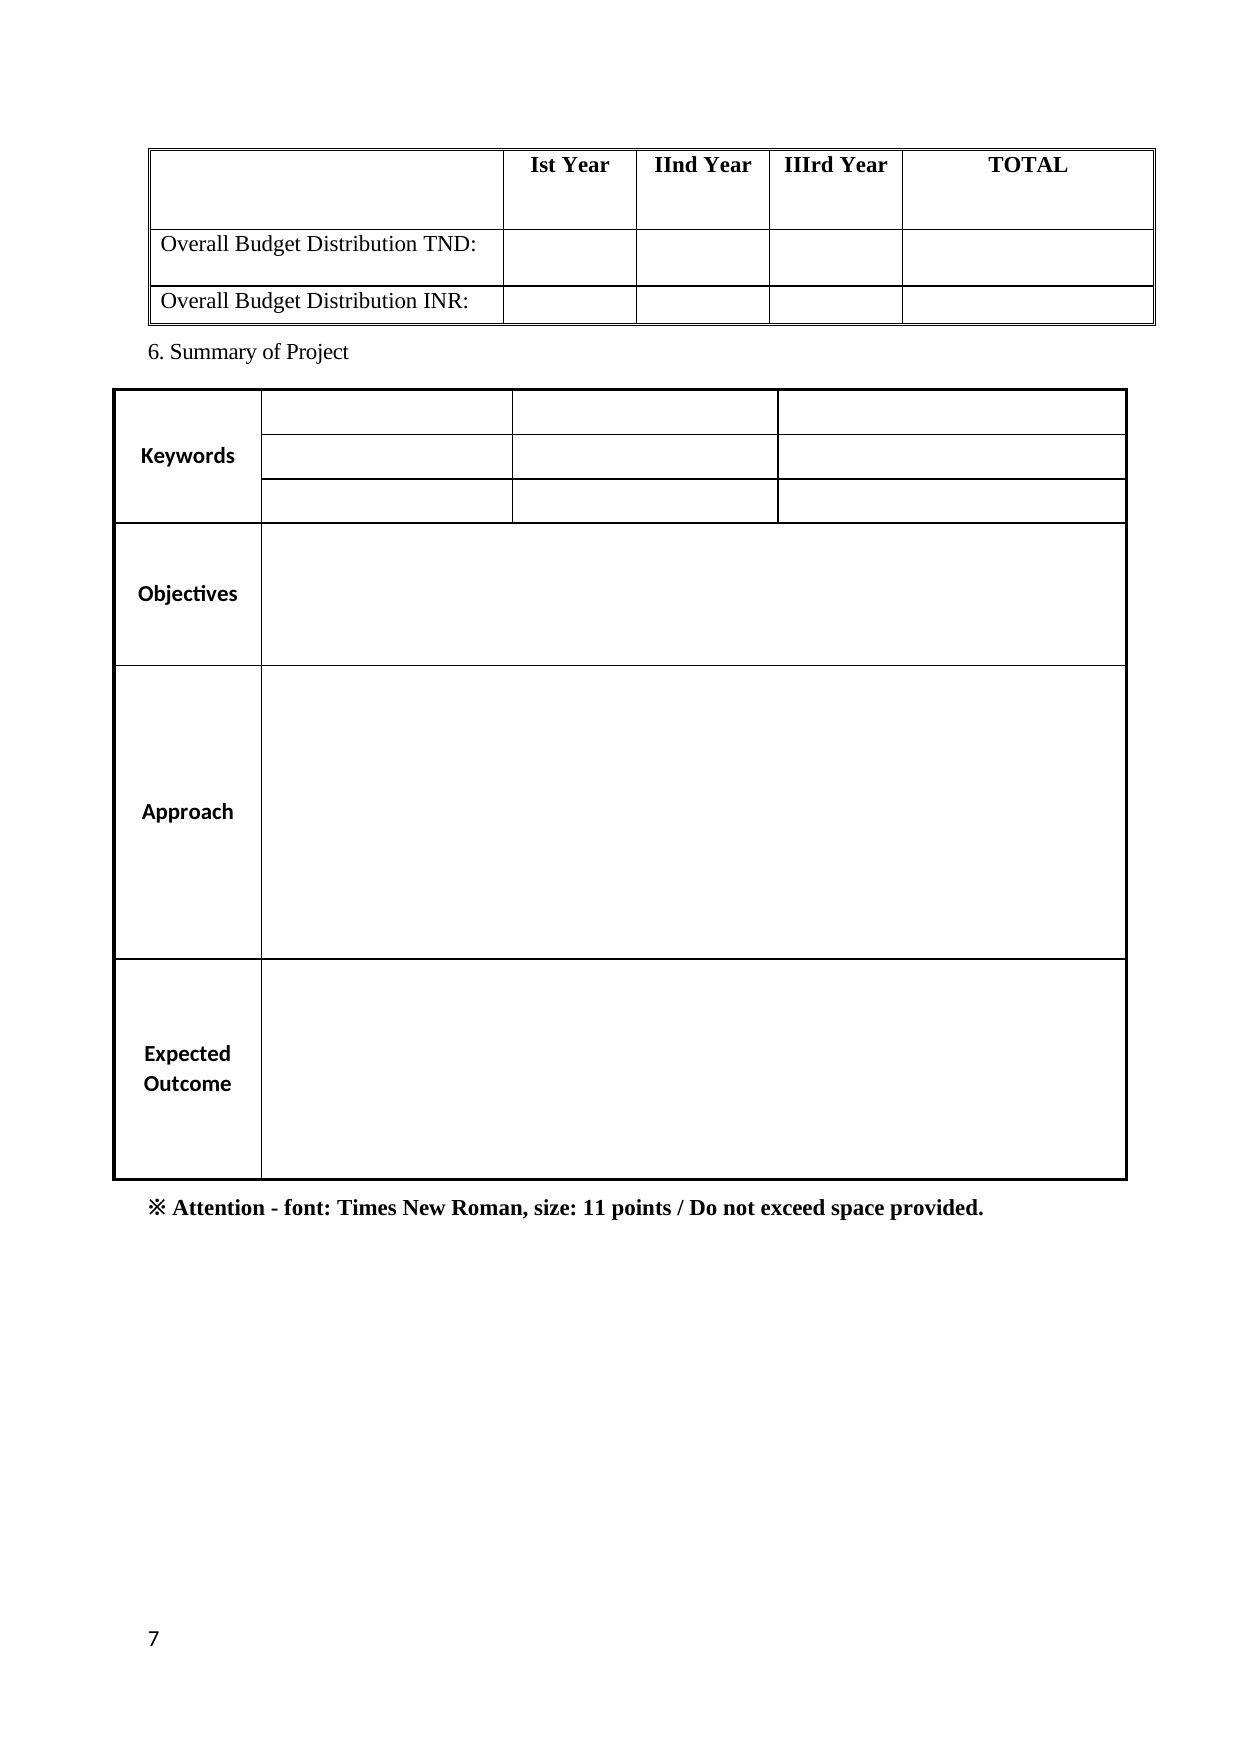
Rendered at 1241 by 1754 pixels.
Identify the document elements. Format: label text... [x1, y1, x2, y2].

table_header [262, 391, 512, 434]
text 6. Summary of Project [148, 338, 1093, 365]
table_header [151, 151, 503, 228]
table_cell [779, 480, 1125, 522]
table_cell Overall Budget Distribution INR: [151, 287, 503, 323]
table_cell [262, 435, 512, 478]
table_header IInd Year [637, 151, 769, 228]
table_cell Objectives [116, 524, 261, 664]
table_cell [262, 524, 1125, 664]
table_cell [903, 287, 1153, 323]
table_header IIIrd Year [770, 151, 902, 228]
table_cell [262, 480, 512, 522]
table_header Keywords [116, 391, 261, 522]
table_cell [637, 287, 769, 323]
table_cell [770, 230, 902, 285]
table_cell Approach [116, 666, 261, 958]
table_cell [637, 230, 769, 285]
table_header [513, 391, 777, 434]
table_cell [504, 230, 636, 285]
table_header TOTAL [903, 151, 1153, 228]
table_cell [504, 287, 636, 323]
table_cell [262, 960, 1125, 1178]
table_cell [513, 480, 777, 522]
table_cell [770, 287, 902, 323]
table_cell Expected Outcome [116, 960, 261, 1178]
table_cell [779, 435, 1125, 478]
table_header Ist Year [504, 151, 636, 228]
table_header [779, 391, 1125, 434]
table_cell [513, 435, 777, 478]
table_cell Overall Budget Distribution TND: [151, 230, 503, 285]
table_cell [903, 230, 1153, 285]
table_cell [262, 666, 1125, 958]
text ※ Attention - font: Times New Roman, size: 11 points / Do not exceed space provided.7. Personal Data [148, 1194, 1093, 1220]
